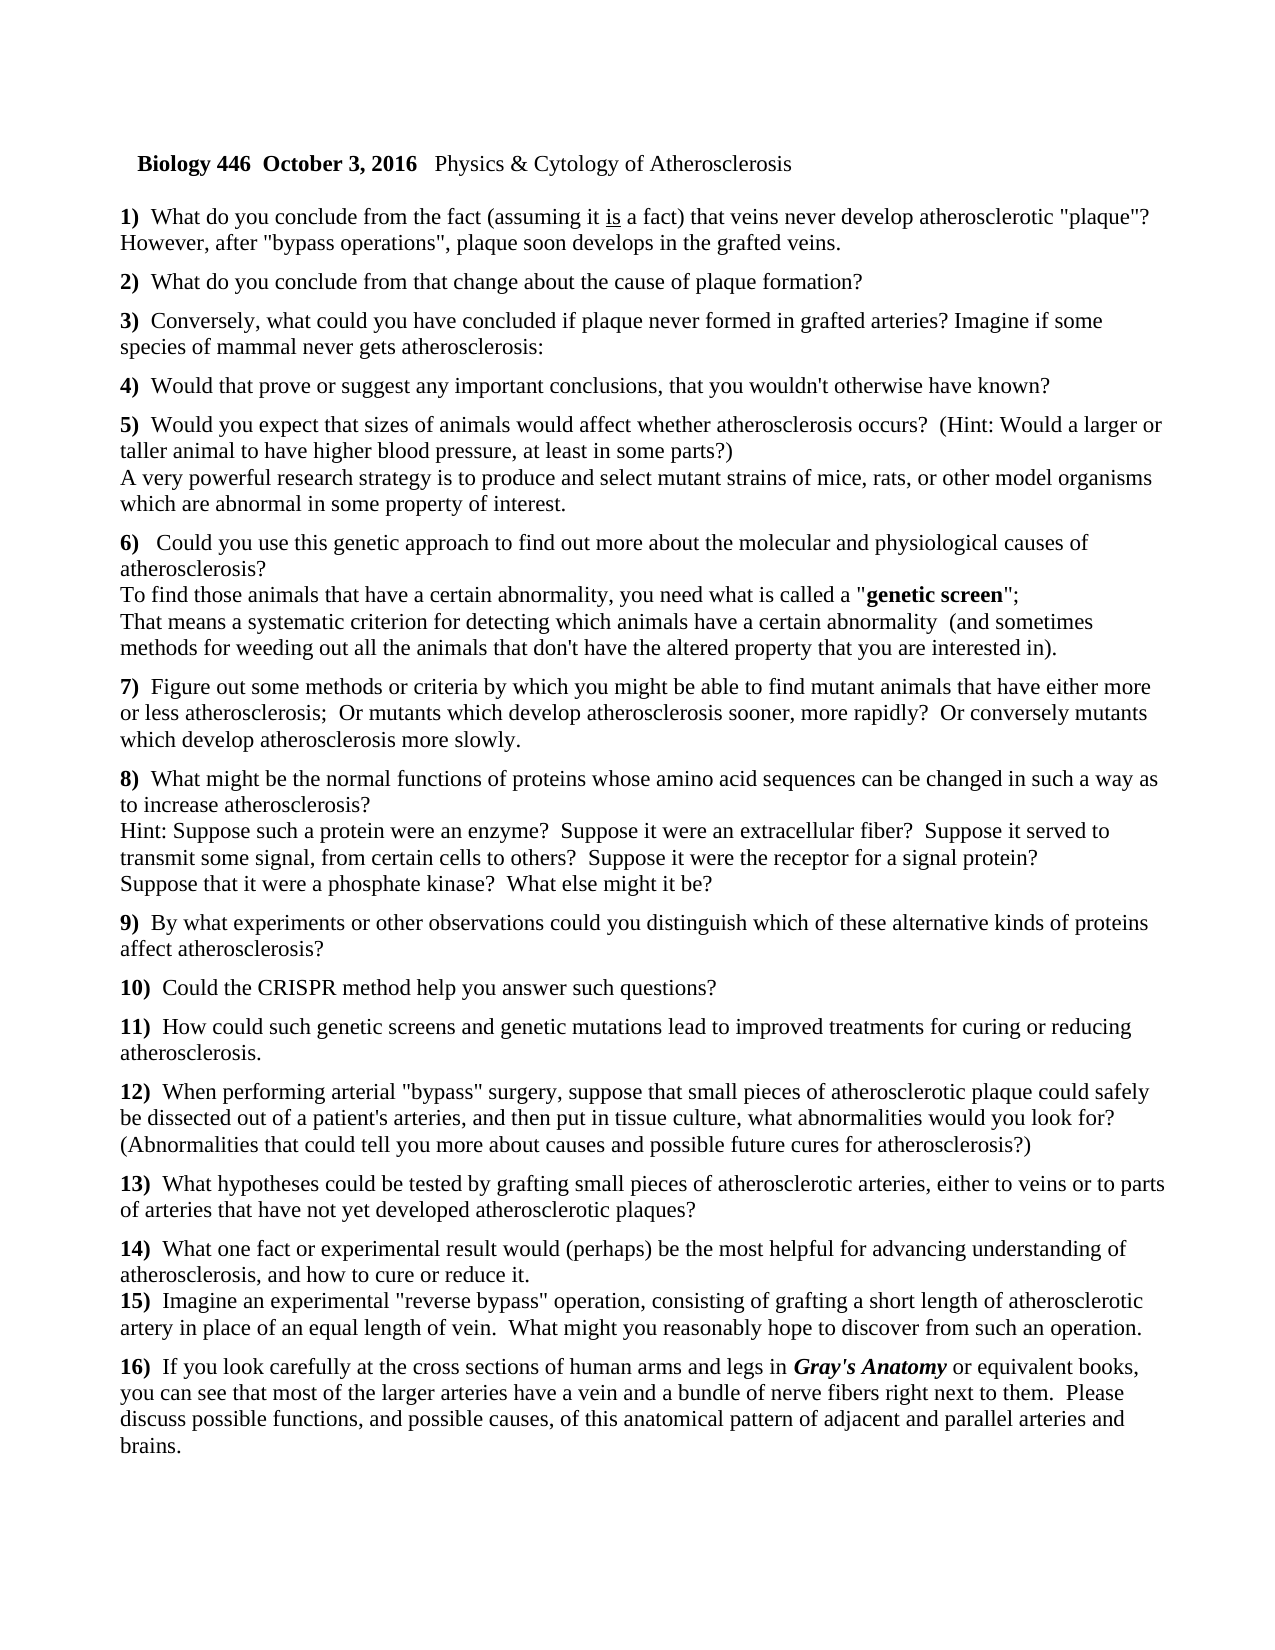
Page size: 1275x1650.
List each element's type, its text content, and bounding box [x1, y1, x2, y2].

text 3) Conversely, what could you have concluded if plaque never formed in grafted arteries? Imagine if some species of mammal never gets atherosclerosis: [120, 307, 1170, 359]
text 15) Imagine an experimental "reverse bypass" operation, consisting of grafting a short length of atherosclerotic artery in place of an equal length of vein. What might you reasonably hope to discover from such an operation. [120, 1288, 1170, 1340]
text 8) What might be the normal functions of proteins whose amino acid sequences can be changed in such a way as to increase atherosclerosis? [120, 764, 1170, 817]
text 5) Would you expect that sizes of animals would affect whether atherosclerosis occurs? (Hint: Would a larger or taller animal to have higher blood pressure, at least in some parts?) [120, 411, 1170, 463]
text 2) What do you conclude from that change about the cause of plaque formation? [120, 268, 1170, 294]
text 10) Could the CRISPR method help you answer such questions? [120, 974, 1170, 1000]
text 1) What do you conclude from the fact (assuming it is a fact) that veins never develop atherosclerotic "plaque"? However, after "bypass operations", plaque soon develops in the grafted veins. [120, 203, 1170, 255]
text To find those animals that have a certain abnormality, you need what is called a "genetic screen"; [120, 581, 1170, 608]
text 6) Could you use this genetic approach to find out more about the molecular and physiological causes of atherosclerosis? [120, 529, 1170, 581]
text 4) Would that prove or suggest any important conclusions, that you wouldn't otherwise have known? [120, 372, 1170, 398]
text A very powerful research strategy is to produce and select mutant strains of mice, rats, or other model organisms which are abnormal in some property of interest. [120, 463, 1170, 516]
text That means a systematic criterion for detecting which animals have a certain abnormality (and sometimes methods for weeding out all the animals that don't have the altered property that you are interested in). [120, 608, 1170, 661]
text Suppose that it were a phosphate kinase? What else might it be? [120, 870, 1170, 896]
text 9) By what experiments or other observations could you distinguish which of these alternative kinds of proteins affect atherosclerosis? [120, 909, 1170, 962]
text Biology 446 October 3, 2016 Physics & Cytology of Atherosclerosis [120, 150, 1170, 176]
text 14) What one fact or experimental result would (perhaps) be the most helpful for advancing understanding of atherosclerosis, and how to cure or reduce it. [120, 1235, 1170, 1288]
text 16) If you look carefully at the cross sections of human arms and legs in Gray's Anatomy or equivalent books, you can see that most of the larger arteries have a vein and a bundle of nerve fibers right next to them. Please discuss possible functions, and possible causes, of this anatomical pattern of adjacent and parallel arteries and brains. [120, 1353, 1170, 1458]
text 13) What hypotheses could be tested by grafting small pieces of atherosclerotic arteries, either to veins or to parts of arteries that have not yet developed atherosclerotic plaques? [120, 1170, 1170, 1222]
text 7) Figure out some methods or criteria by which you might be able to find mutant animals that have either more or less atherosclerosis; Or mutants which develop atherosclerosis sooner, more rapidly? Or conversely mutants which develop atherosclerosis more slowly. [120, 673, 1170, 752]
text Hint: Suppose such a protein were an enzyme? Suppose it were an extracellular fiber? Suppose it served to transmit some signal, from certain cells to others? Suppose it were the receptor for a signal protein? [120, 817, 1170, 870]
text 11) How could such genetic screens and genetic mutations lead to improved treatments for curing or reducing atherosclerosis. [120, 1013, 1170, 1066]
text 12) When performing arterial "bypass" surgery, suppose that small pieces of atherosclerotic plaque could safely be dissected out of a patient's arteries, and then put in tissue culture, what abnormalities would you look for? (Abnormalities that could tell you more about causes and possible future cures for atherosclerosis?) [120, 1078, 1170, 1157]
